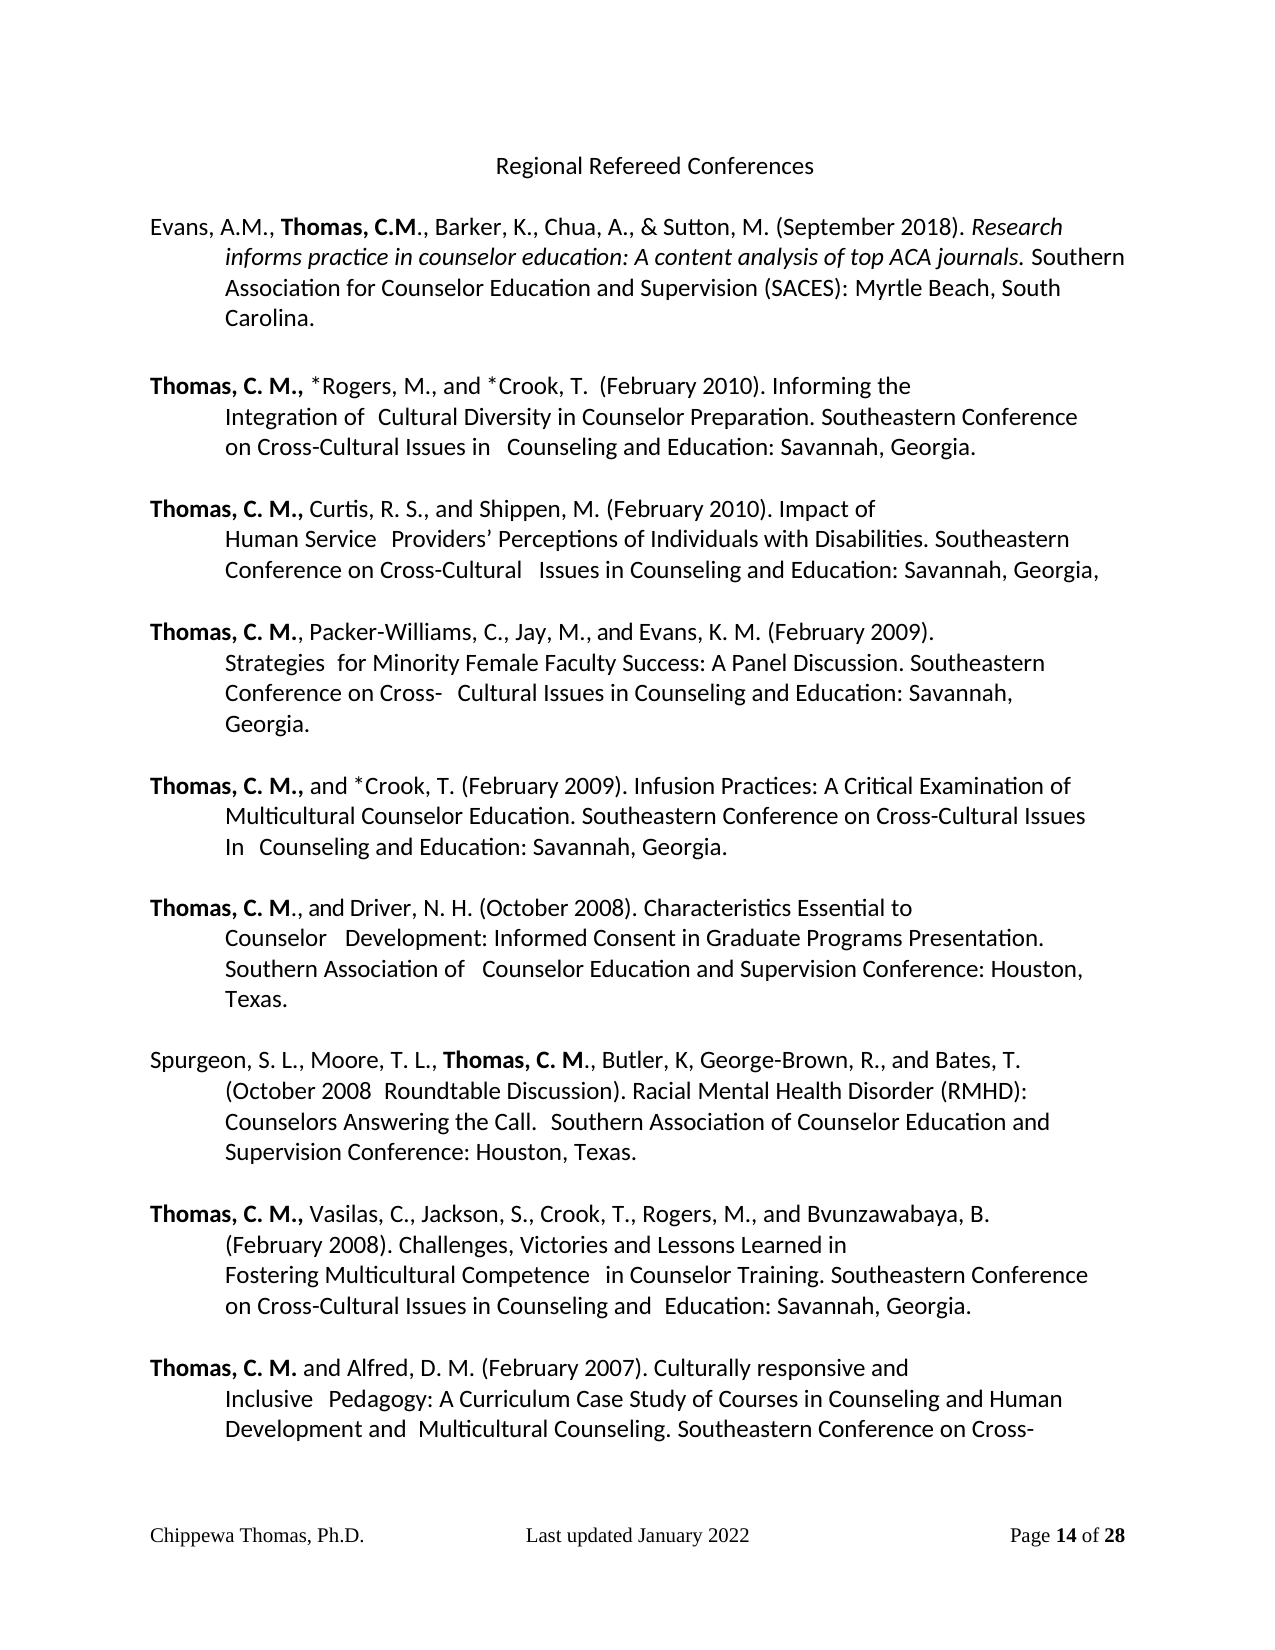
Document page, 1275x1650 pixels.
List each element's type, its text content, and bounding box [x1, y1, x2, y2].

text Regional Refereed Conferences [112, 150, 1197, 181]
text Thomas, C. M., Vasilas, C., Jackson, S., Crook, T., Rogers, M., and Bvunzawabaya, B. [150, 1198, 1092, 1229]
text Counselor Development: Informed Consent in Graduate Programs Presentation. Southern Association of Counselor Education and Supervision Conference: Houston, Texas. [225, 923, 1101, 1014]
text Thomas, C. M., Packer-Williams, C., Jay, M., and Evans, K. M. (February 2009). [150, 616, 1092, 647]
text Thomas, C. M. and Alfred, D. M. (February 2007). Culturally responsive and [150, 1352, 1101, 1383]
text Thomas, C. M., Curtis, R. S., and Shippen, M. (February 2010). Impact of [150, 493, 1101, 523]
text Multicultural Counselor Education. Southeastern Conference on Cross-Cultural Issues [150, 801, 1101, 831]
text Integration of Cultural Diversity in Counselor Preparation. Southeastern Conference on Cross-Cultural Issues in Counseling and Education: Savannah, Georgia. [225, 401, 1101, 462]
text Thomas, C. M., and Driver, N. H. (October 2008). Characteristics Essential to [150, 892, 1101, 923]
text Thomas, C. M., *Rogers, M., and *Crook, T. (February 2010). Informing the [150, 370, 1101, 401]
text Strategies for Minority Female Faculty Success: A Panel Discussion. Southeastern Conference on Cross- Cultural Issues in Counseling and Education: Savannah, Georgia. [225, 647, 1092, 738]
text (October 2008 Roundtable Discussion). Racial Mental Health Disorder (RMHD): Counselors Answering the Call. Southern Association of Counselor Education and Supervision Conference: Houston, Texas. [225, 1075, 1095, 1167]
text In Counseling and Education: Savannah, Georgia. [150, 831, 1101, 862]
text Inclusive Pedagogy: A Curriculum Case Study of Courses in Counseling and Human [150, 1383, 1101, 1413]
text Human Service Providers’ Perceptions of Individuals with Disabilities. Southeastern Conference on Cross-Cultural Issues in Counseling and Education: Savannah, Georgia, [225, 523, 1101, 584]
text Spurgeon, S. L., Moore, T. L., Thomas, C. M., Butler, K, George-Brown, R., and Bates, T. [150, 1045, 1095, 1075]
text Fostering Multicultural Competence in Counselor Training. Southeastern Conference on Cross-Cultural Issues in Counseling and Education: Savannah, Georgia. [225, 1259, 1092, 1321]
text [225, 1413, 1101, 1444]
text Evans, A.M., Thomas, C.M., Barker, K., Chua, A., & Sutton, M. (September 2018). Research informs practice in counselor education: A content analysis of top ACA journals. Southern Association for Counselor Education and Supervision (SACES): Myrtle Beach, South Carolina. [150, 211, 1140, 333]
text Thomas, C. M., and *Crook, T. (February 2009). Infusion Practices: A Critical Examination of [150, 770, 1101, 801]
text (February 2008). Challenges, Victories and Lessons Learned in [150, 1229, 1092, 1259]
